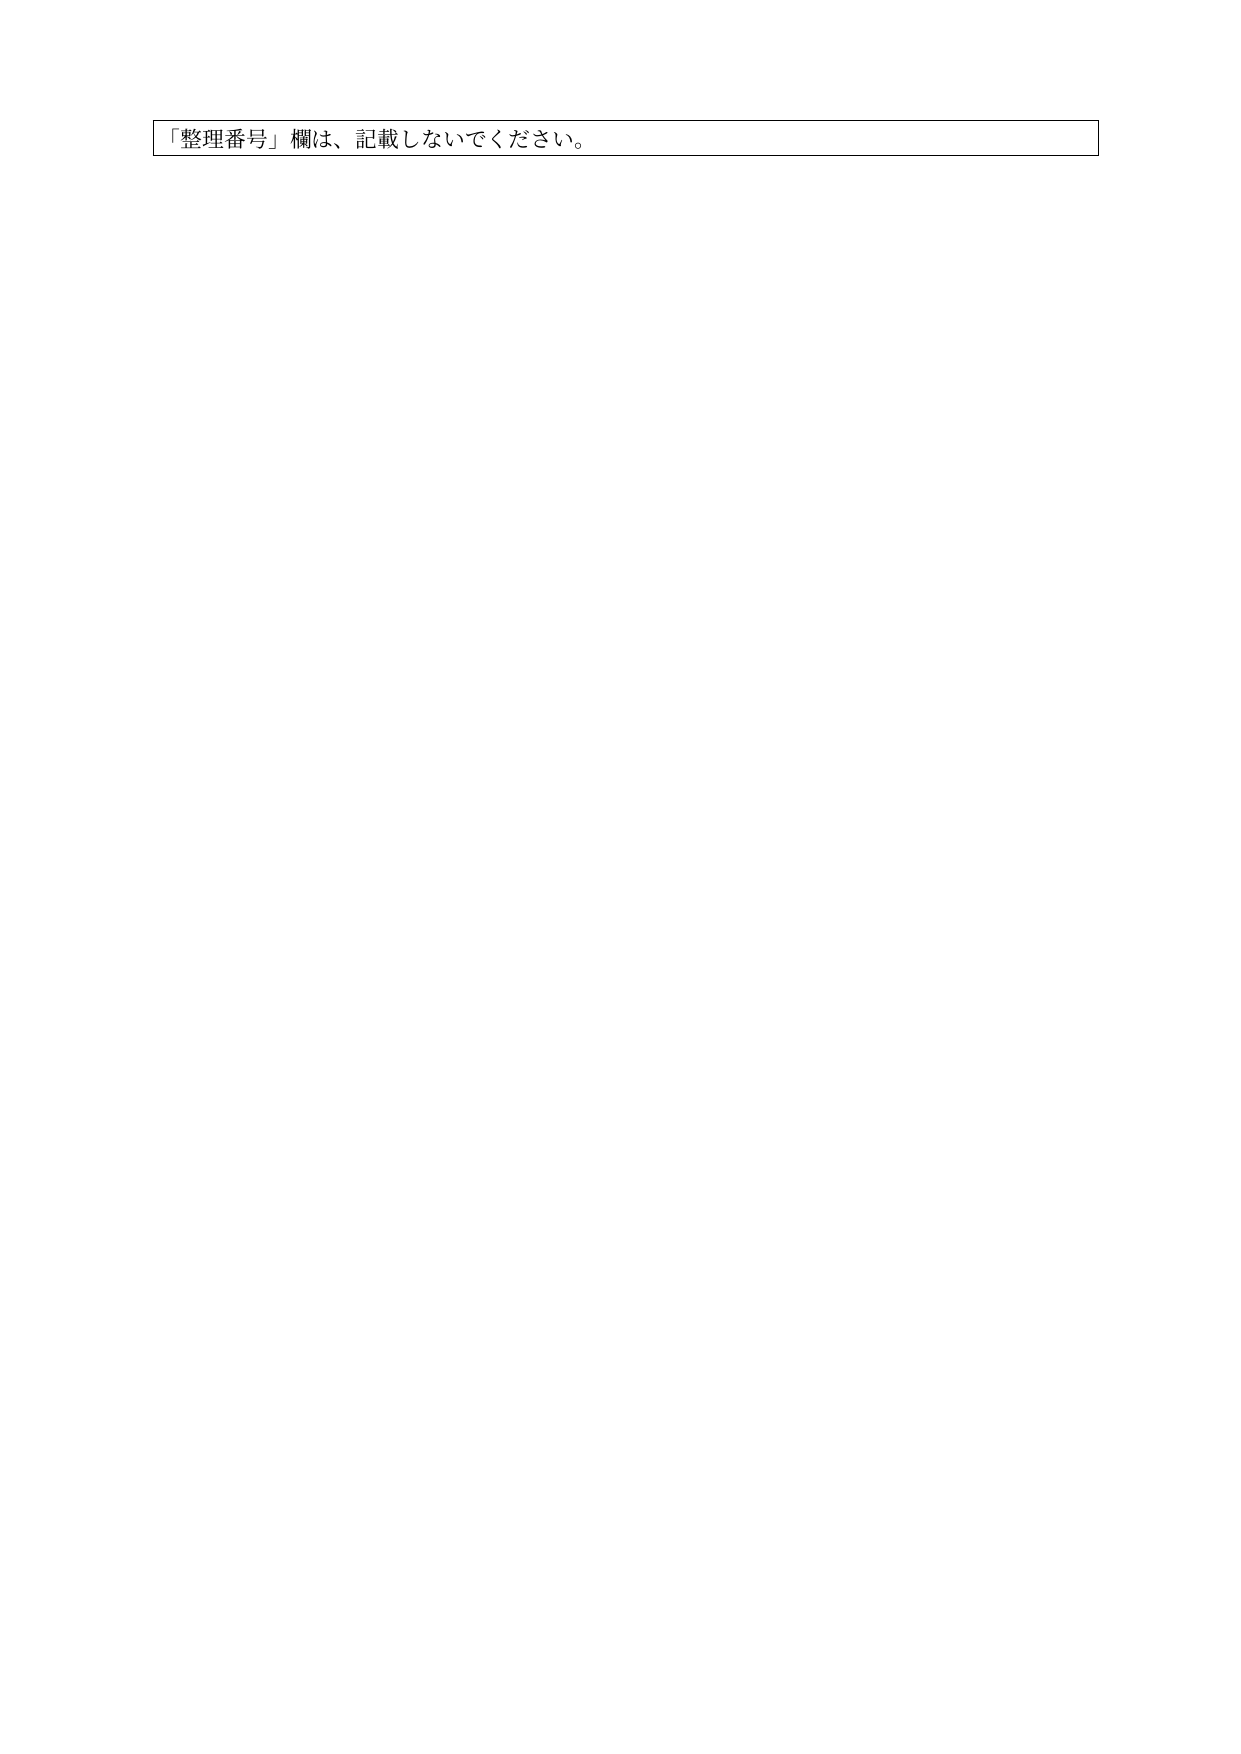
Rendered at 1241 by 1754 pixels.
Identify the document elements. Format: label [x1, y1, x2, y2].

table_cell [154, 121, 1098, 154]
